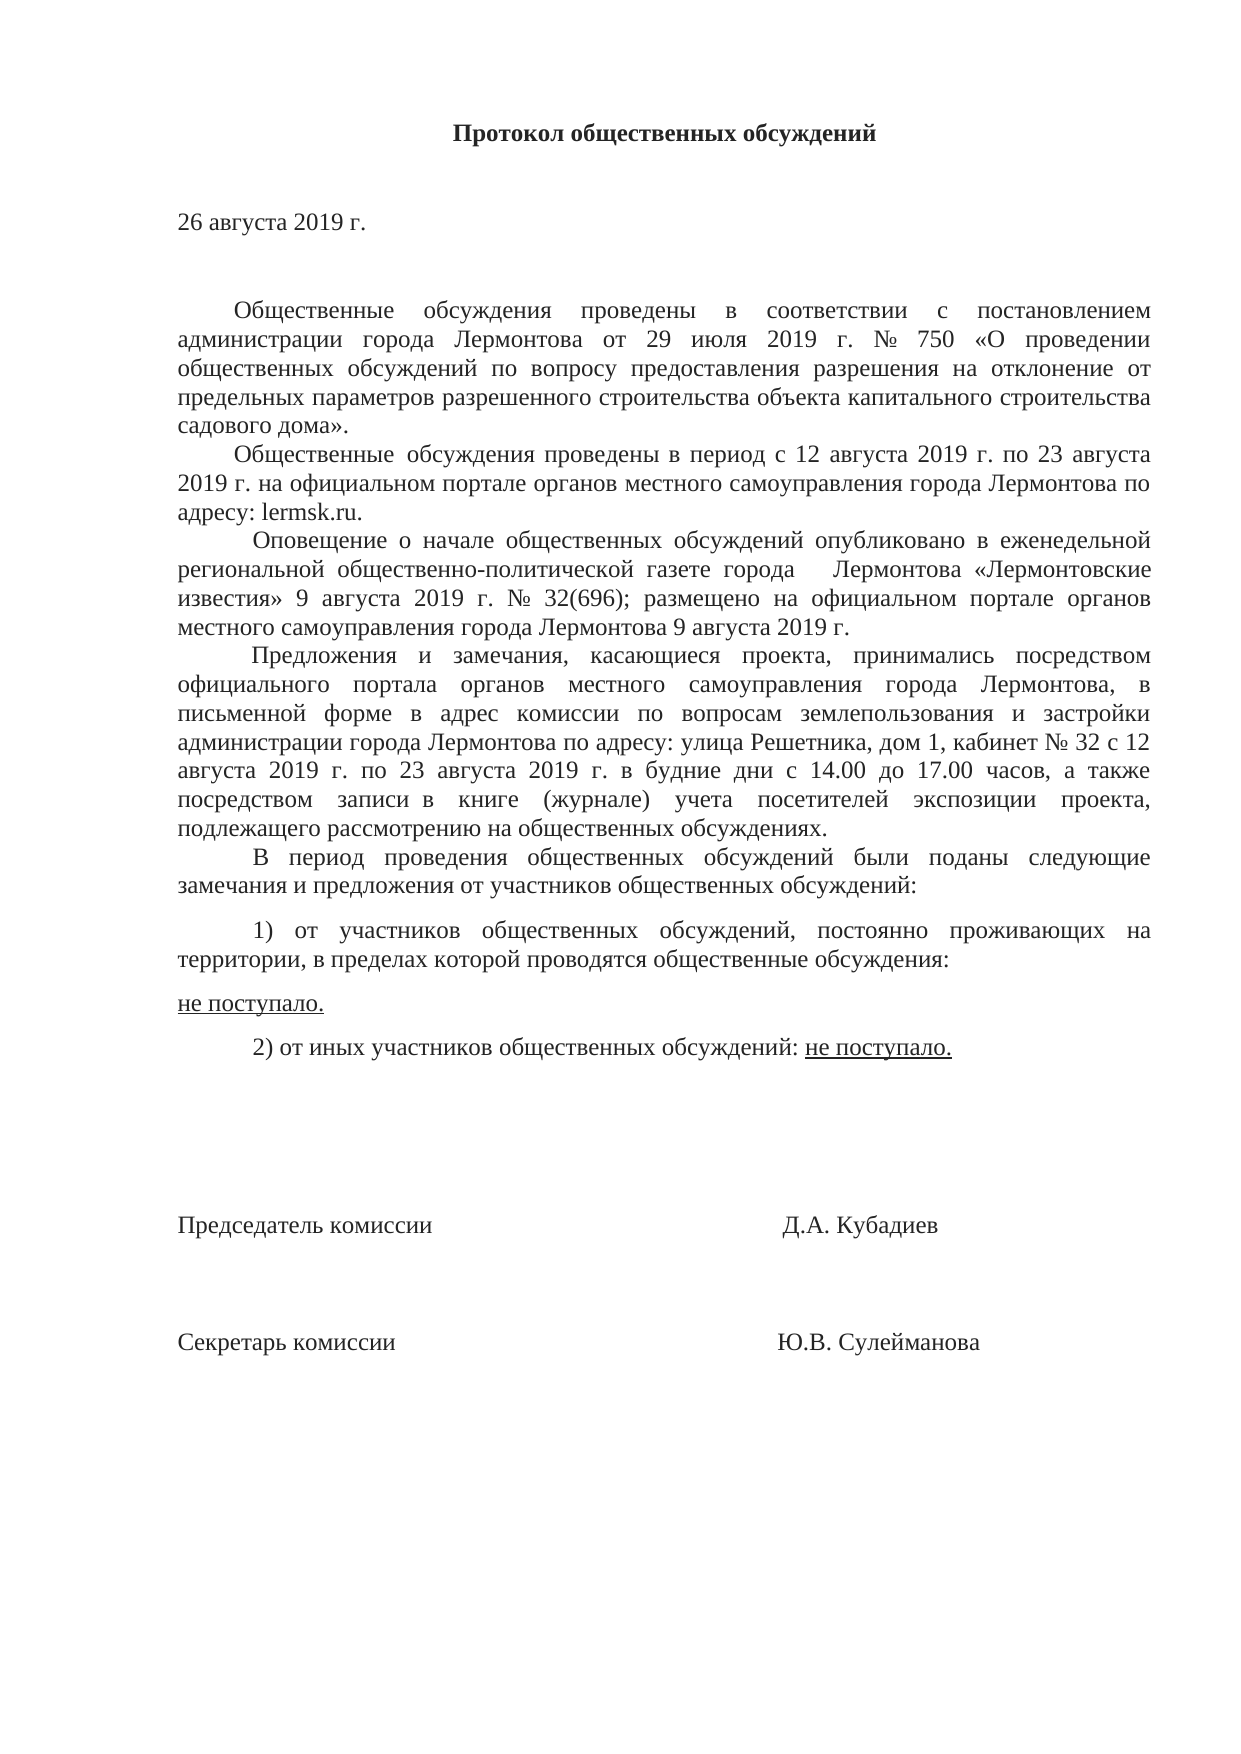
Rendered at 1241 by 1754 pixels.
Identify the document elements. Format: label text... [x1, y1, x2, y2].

text 26 августа 2019 г. [177, 207, 1152, 236]
text 1) от участников общественных обсуждений, постоянно проживающих на территории, в пределах которой проводятся общественные обсуждения: [177, 915, 1152, 972]
text Секретарь комиссии Ю.В. Сулейманова [177, 1327, 1152, 1356]
text В период проведения общественных обсуждений были поданы следующие замечания и предложения от участников общественных обсуждений: [177, 842, 1152, 899]
text Оповещение о начале общественных обсуждений опубликовано в еженедельной региональной общественно-политической газете города Лермонтова «Лермонтовские известия» 9 августа 2019 г. № 32(696); размещено на официальном портале органов местного самоуправления города Лермонтова 9 августа 2019 г. [177, 526, 1152, 641]
text Предложения и замечания, касающиеся проекта, принимались посредством официального портала органов местного самоуправления города Лермонтова, в письменной форме в адрес комиссии по вопросам землепользования и застройки администрации города Лермонтова по адресу: улица Решетника, дом 1, кабинет № 32 с 12 августа 2019 г. по 23 августа 2019 г. в будние дни с 14.00 до 17.00 часов, а также посредством записи в книге (журнале) учета посетителей экспозиции проекта, подлежащего рассмотрению на общественных обсуждениях. [177, 641, 1152, 842]
text Общественные обсуждения проведены в период с 12 августа 2019 г. по 23 августа 2019 г. на официальном портале органов местного самоуправления города Лермонтова по адресу: lermsk.ru. [177, 439, 1152, 526]
text Председатель комиссии Д.А. Кубадиев [177, 1210, 1152, 1239]
text не поступало. [177, 988, 1152, 1017]
text 2) от иных участников общественных обсуждений: не поступало. [177, 1032, 1152, 1061]
text Протокол общественных обсуждений [177, 118, 1152, 147]
text Общественные обсуждения проведены в соответствии с постановлением администрации города Лермонтова от 29 июля 2019 г. № 750 «О проведении общественных обсуждений по вопросу предоставления разрешения на отклонение от предельных параметров разрешенного строительства объекта капитального строительства садового дома». [177, 296, 1152, 439]
